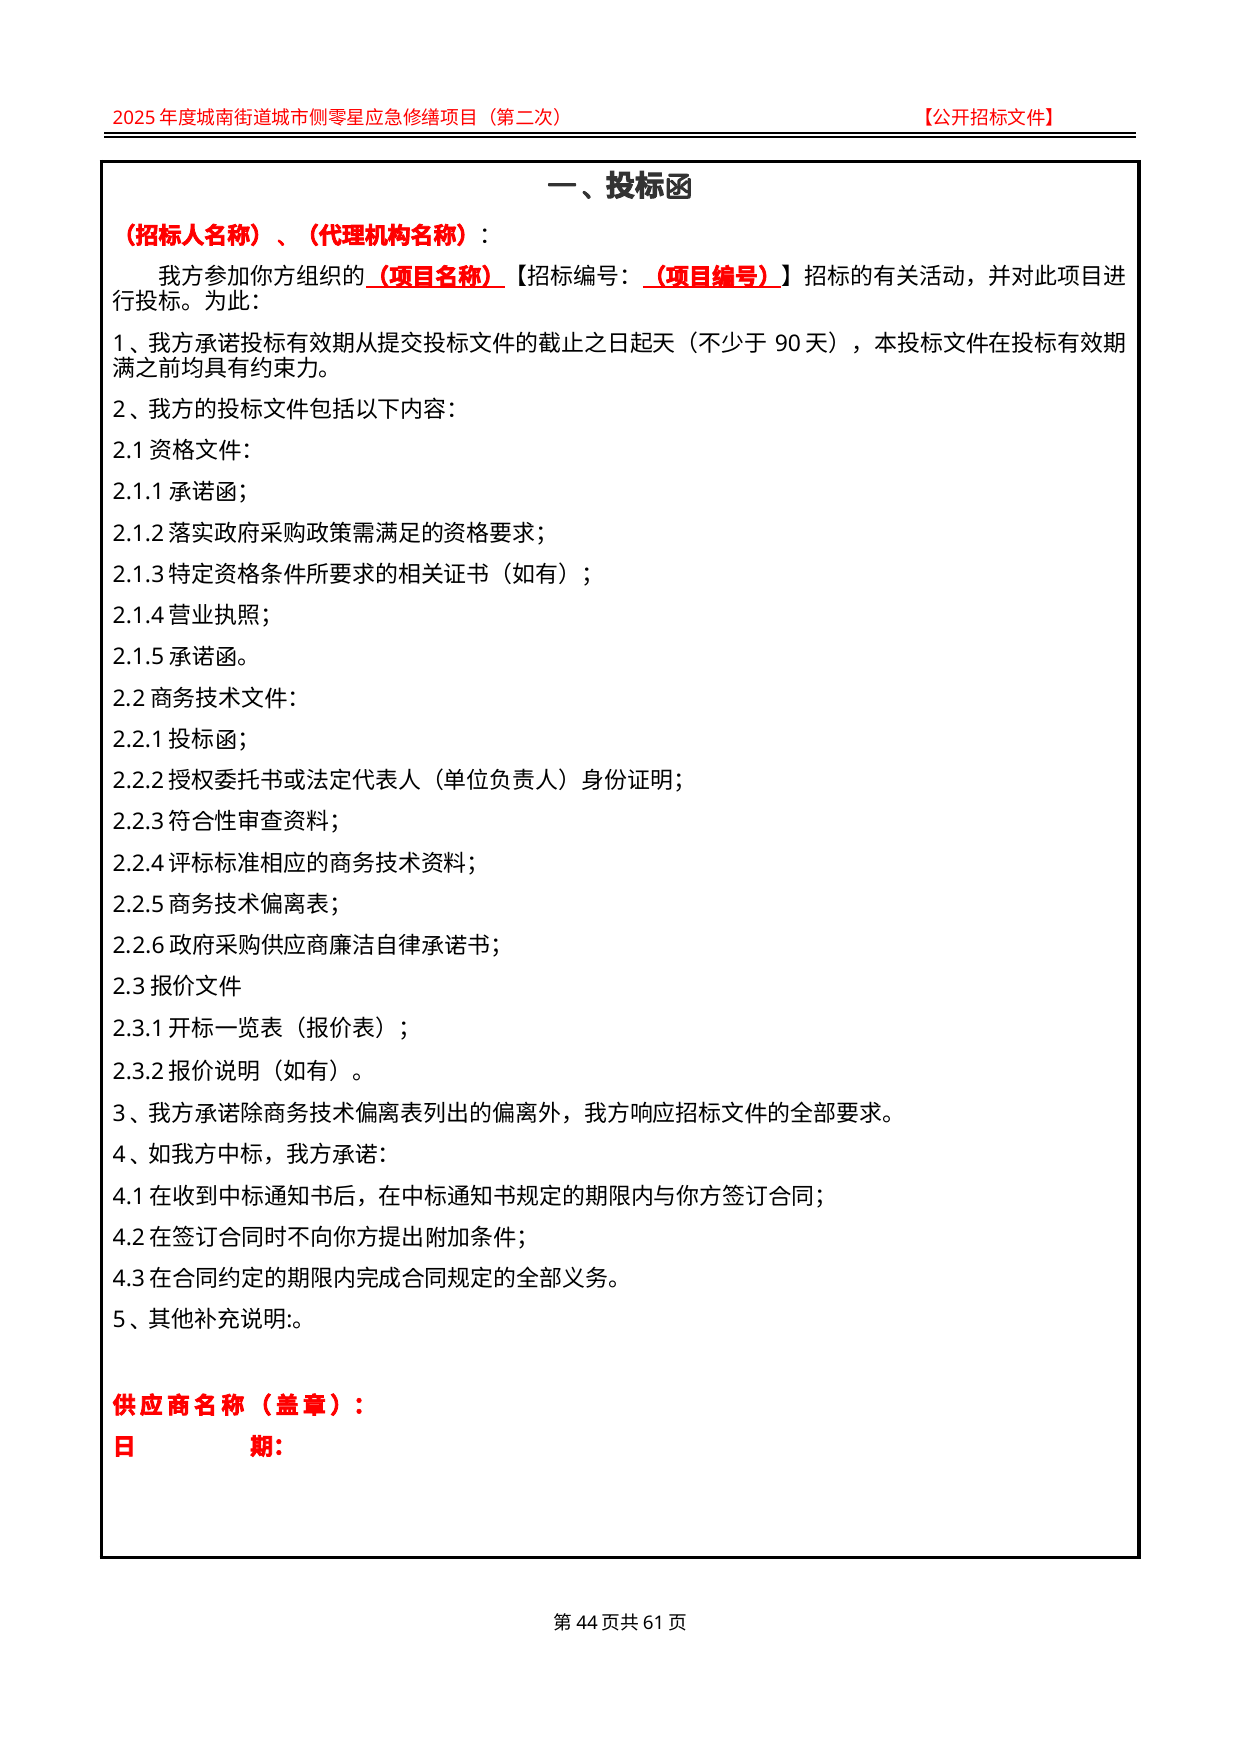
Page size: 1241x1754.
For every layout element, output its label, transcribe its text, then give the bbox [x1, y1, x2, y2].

table_cell 一、投标函 （招标人名称）、（代理机构名称）： 我方参加你方组织的（项目名称）【招标编号：（项目编号）】招标的有关活动，并对此项目进行投标。为此： 1、我方承诺投标有效期从提交投标文件的截止之日起天（不少于90天），本投标文件在投标有效期满之前均具有约束力。 2、我方的投标文件包括以下内容： 2.1资格文件： 2.1.1承诺函； 2.1.2落实政府采购政策需满足的资格要求； 2.1.3特定资格条件所要求的相关证书（如有）； 2.1.4营业执照； 2.1.5承诺函。 2.2商务技术文件： 2.2.1投标函； 2.2.2授权委托书或法定代表人（单位负责人）身份证明； 2.2.3符合性审查资料； 2.2.4评标标准相应的商务技术资料； 2.2.5商务技术偏离表； 2.2.6政府采购供应商廉洁自律承诺书； 2.3报价文件 2.3.1开标一览表（报价表）； 2.3.2报价说明（如有）。 3、我方承诺除商务技术偏离表列出的偏离外，我方响应招标文件的全部要求。 4、如我方中标，我方承诺： 4.1在收到中标通知书后，在中标通知书规定的期限内与你方签订合同； 4.2在签订合同时不向你方提出附加条件； 4.3在合同约定的期限内完成合同规定的全部义务。 其他补充说明:。 供应商名称（盖章）： 日期： [103, 163, 1137, 1556]
